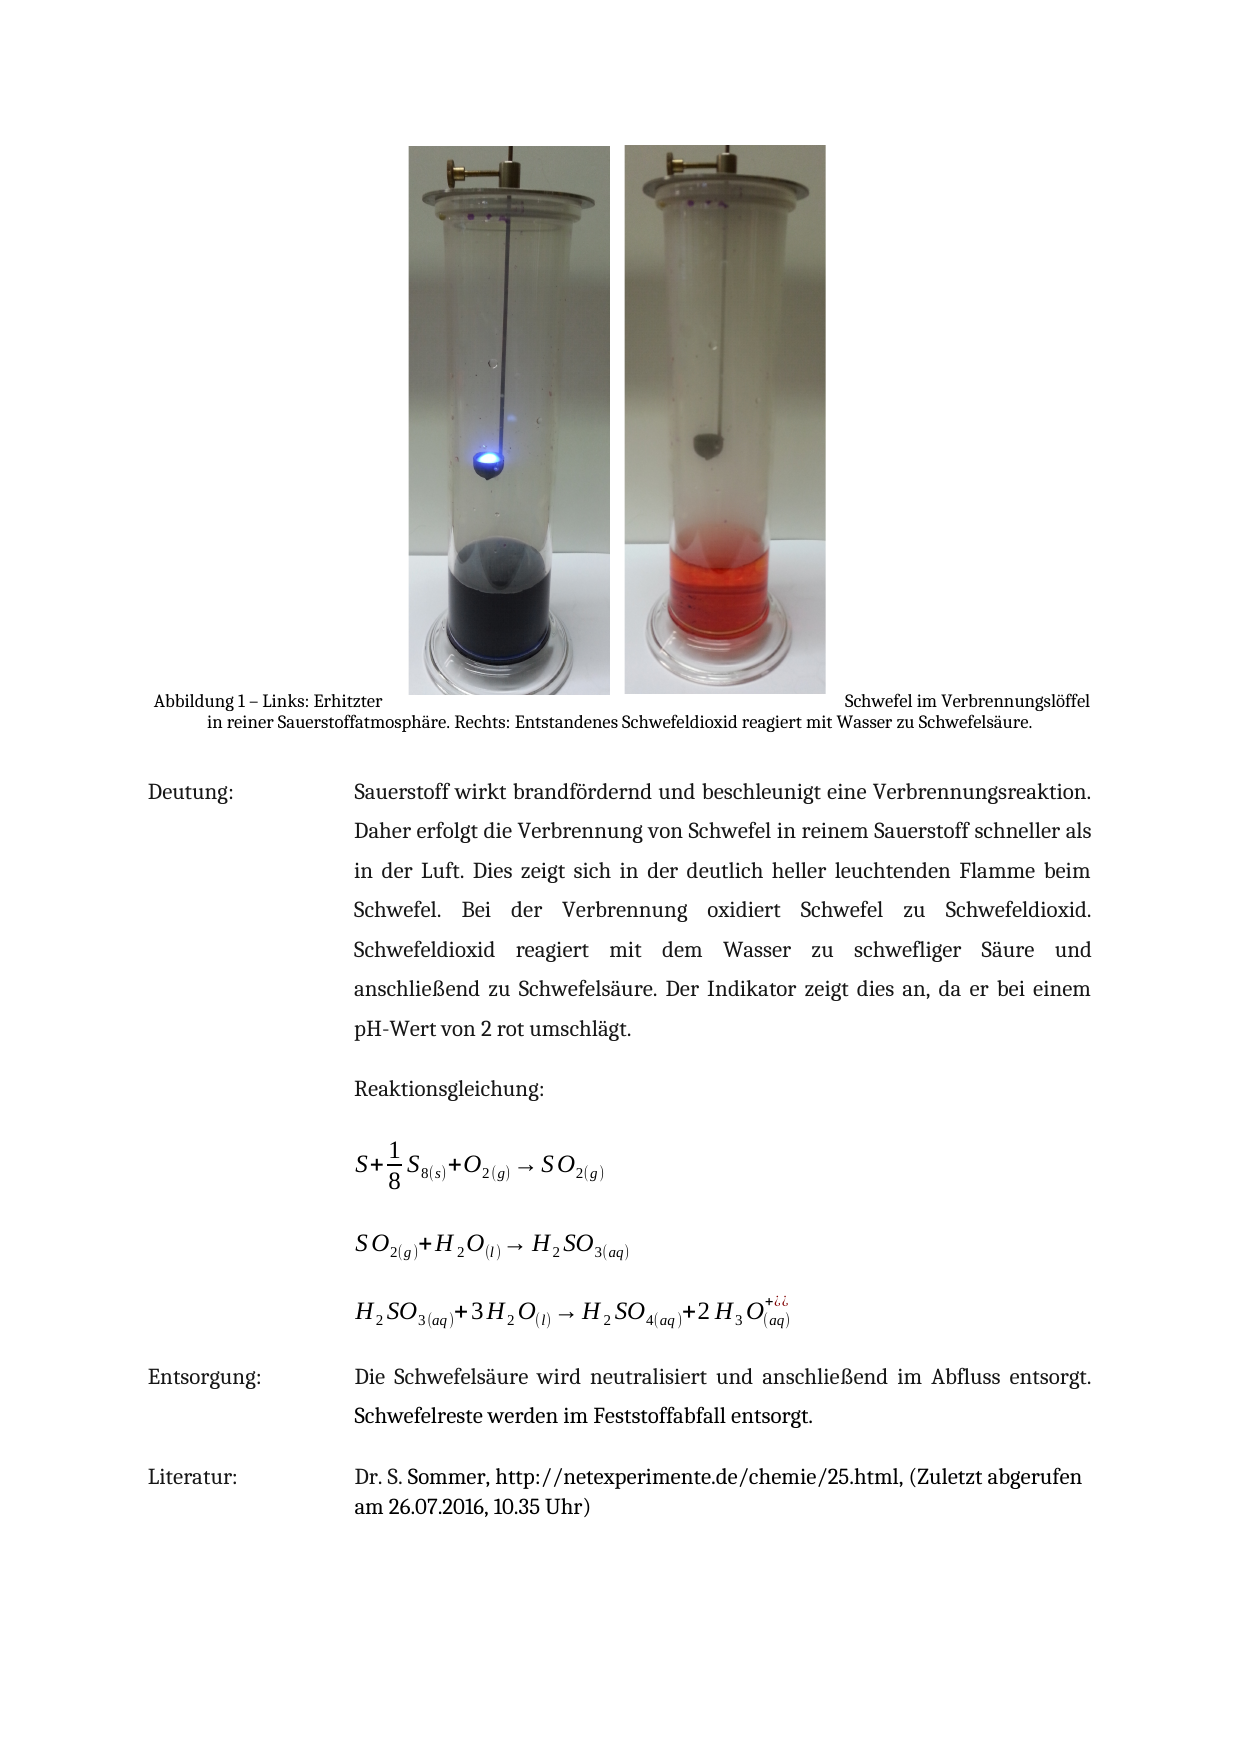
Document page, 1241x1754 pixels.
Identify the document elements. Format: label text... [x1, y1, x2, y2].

text Literatur: Dr. S. Sommer, http://netexperimente.de/chemie/25.html, (Zuletzt abgerufen am 26.07.2016, 10.35 Uhr) [148, 1463, 1093, 1520]
text Entsorgung: Die Schwefelsäure wird neutralisiert und anschließend im Abfluss entsorgt. Schwefelreste werden im Feststoffabfall entsorgt. [148, 1364, 1093, 1429]
text Deutung: Sauerstoff wirkt brandfördernd und beschleunigt eine Verbrennungsreaktion. Daher erfolgt die Verbrennung von Schwefel in reinem Sauerstoff schneller als in der Luft. Dies zeigt sich in der deutlich heller leuchtenden Flamme beim Schwefel. Bei der Verbrennung oxidiert Schwefel zu Schwefeldioxid. Schwefeldioxid reagiert mit dem Wasser zu schwefliger Säure und anschließend zu Schwefelsäure. Der Indikator zeigt dies an, da er bei einem pH-Wert von 2 rot umschlägt. [148, 779, 1093, 1042]
text Abbildung 1 – Links: Erhitzter Schwefel im Verbrennungslöffel in reiner Sauerstoffatmosphäre. Rechts: Entstandenes Schwefeldioxid reagiert mit Wasser zu Schwefelsäure. [148, 690, 1093, 733]
text Reaktionsgleichung: [148, 1076, 1093, 1102]
picture [624, 145, 826, 694]
picture [408, 146, 610, 695]
